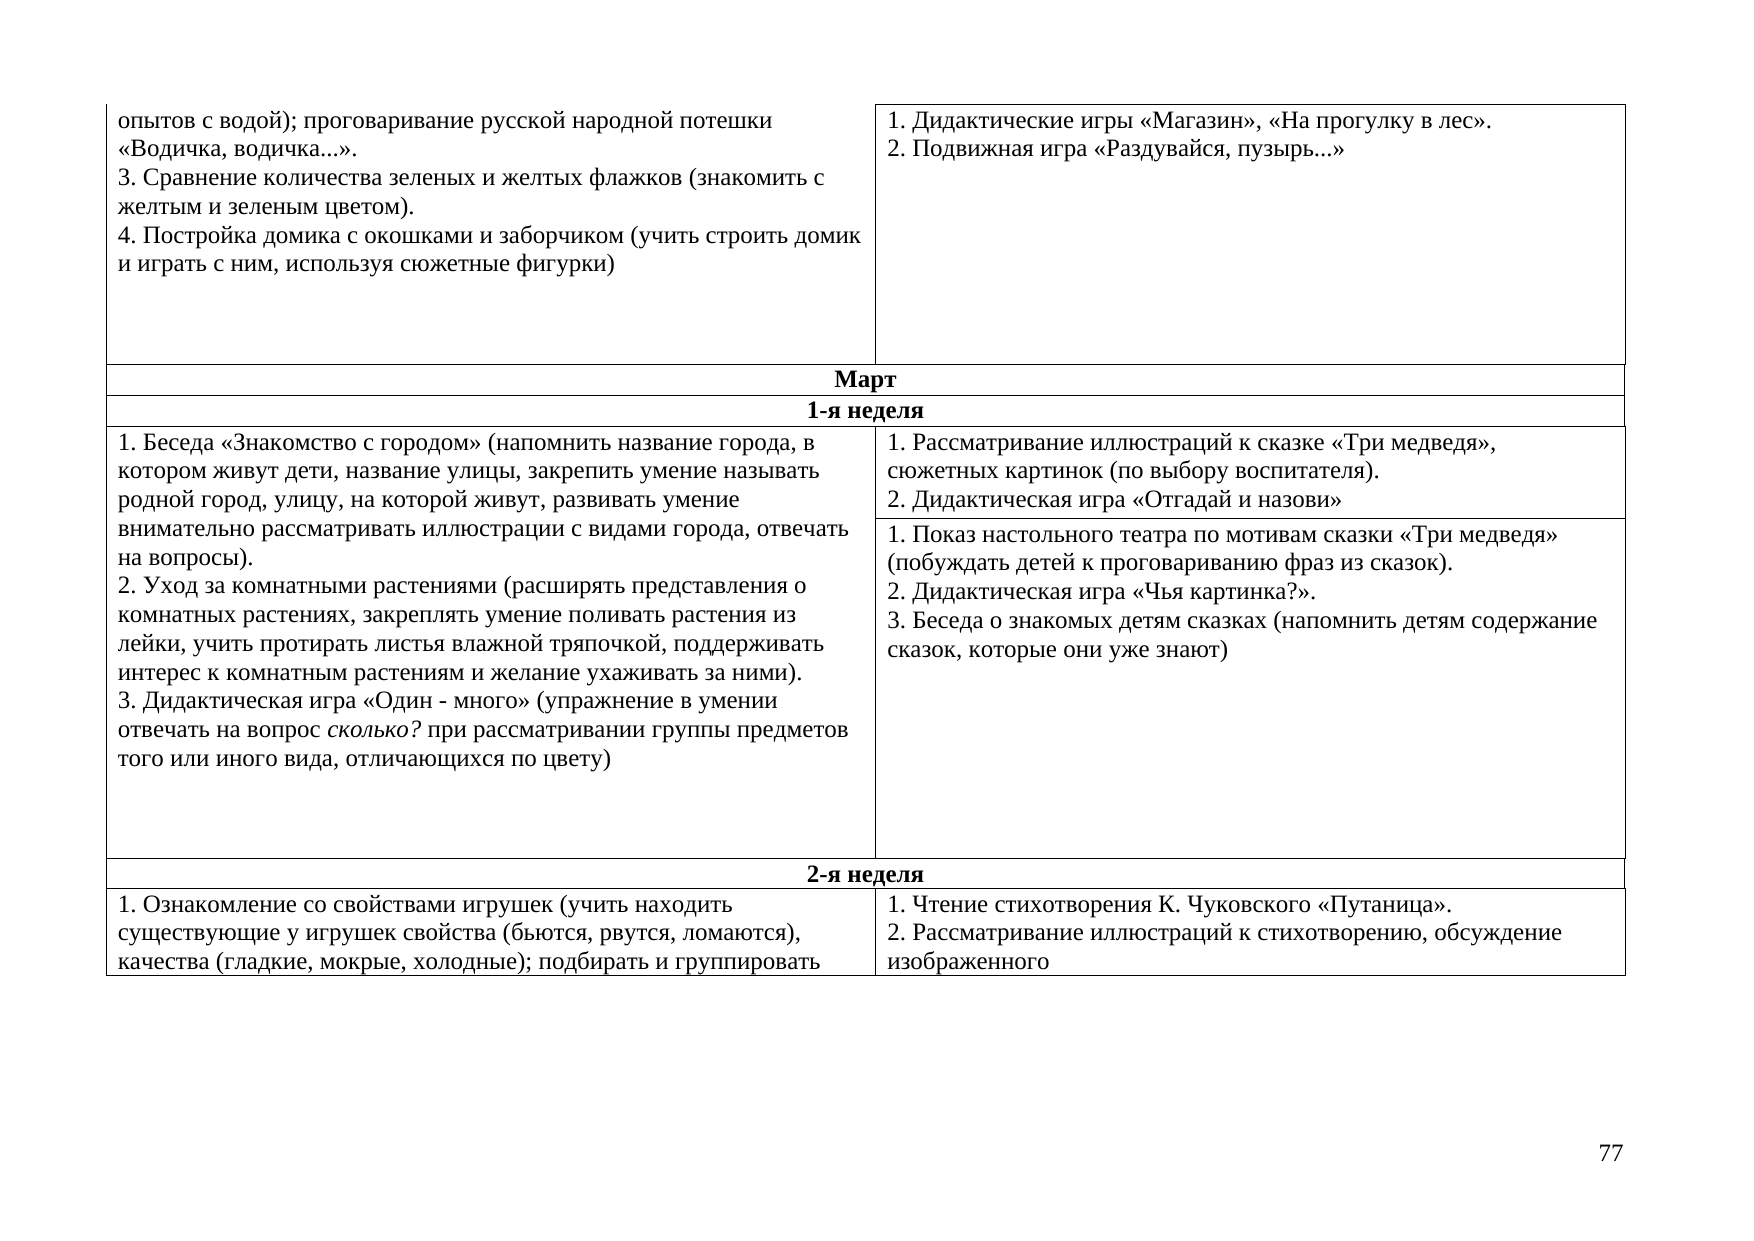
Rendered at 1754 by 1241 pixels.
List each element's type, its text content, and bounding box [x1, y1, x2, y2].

table_cell 1. Рассматривание иллюстраций к сказке «Три медведя», сюжетных картинок (по выбору воспитателя). 2. Дидактическая игра «Отгадай и назови» [876, 427, 1625, 518]
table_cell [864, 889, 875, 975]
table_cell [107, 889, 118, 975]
table_cell 1. Показ настольного театра по мотивам сказки «Три медведя» (побуждать детей к проговариванию фраз из сказок). 2. Дидактическая игра «Чья картинка?». 3. Беседа о знакомых детям сказках (напомнить детям содержание сказок, которые они уже знают) [876, 519, 1625, 858]
table_cell 1-я неделя [107, 396, 1624, 426]
table_cell Март [107, 365, 1624, 394]
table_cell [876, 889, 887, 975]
table_cell 1. Беседа «Знакомство с городом» (напомнить название города, в котором живут дети, название улицы, закрепить умение называть родной город, улицу, на которой живут, развивать умение внимательно рассматривать иллюстрации с видами города, отвечать на вопросы). 2. Уход за комнатными растениями (расширять представления о комнатных растениях, закреплять умение поливать растения из лейки, учить протирать листья влажной тряпочкой, поддерживать интерес к комнатным растениям и желание ухаживать за ними). 3. Дидактическая игра «Один - много» (упражнение в умении отвечать на вопрос сколько? при рассматривании группы предметов того или иного вида, отличающихся по цвету) [107, 427, 875, 858]
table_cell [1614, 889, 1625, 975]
table_cell 1. Дидактические игры «Магазин», «На прогулку в лес». 2. Подвижная игра «Раздувайся, пузырь...» [876, 105, 1625, 363]
